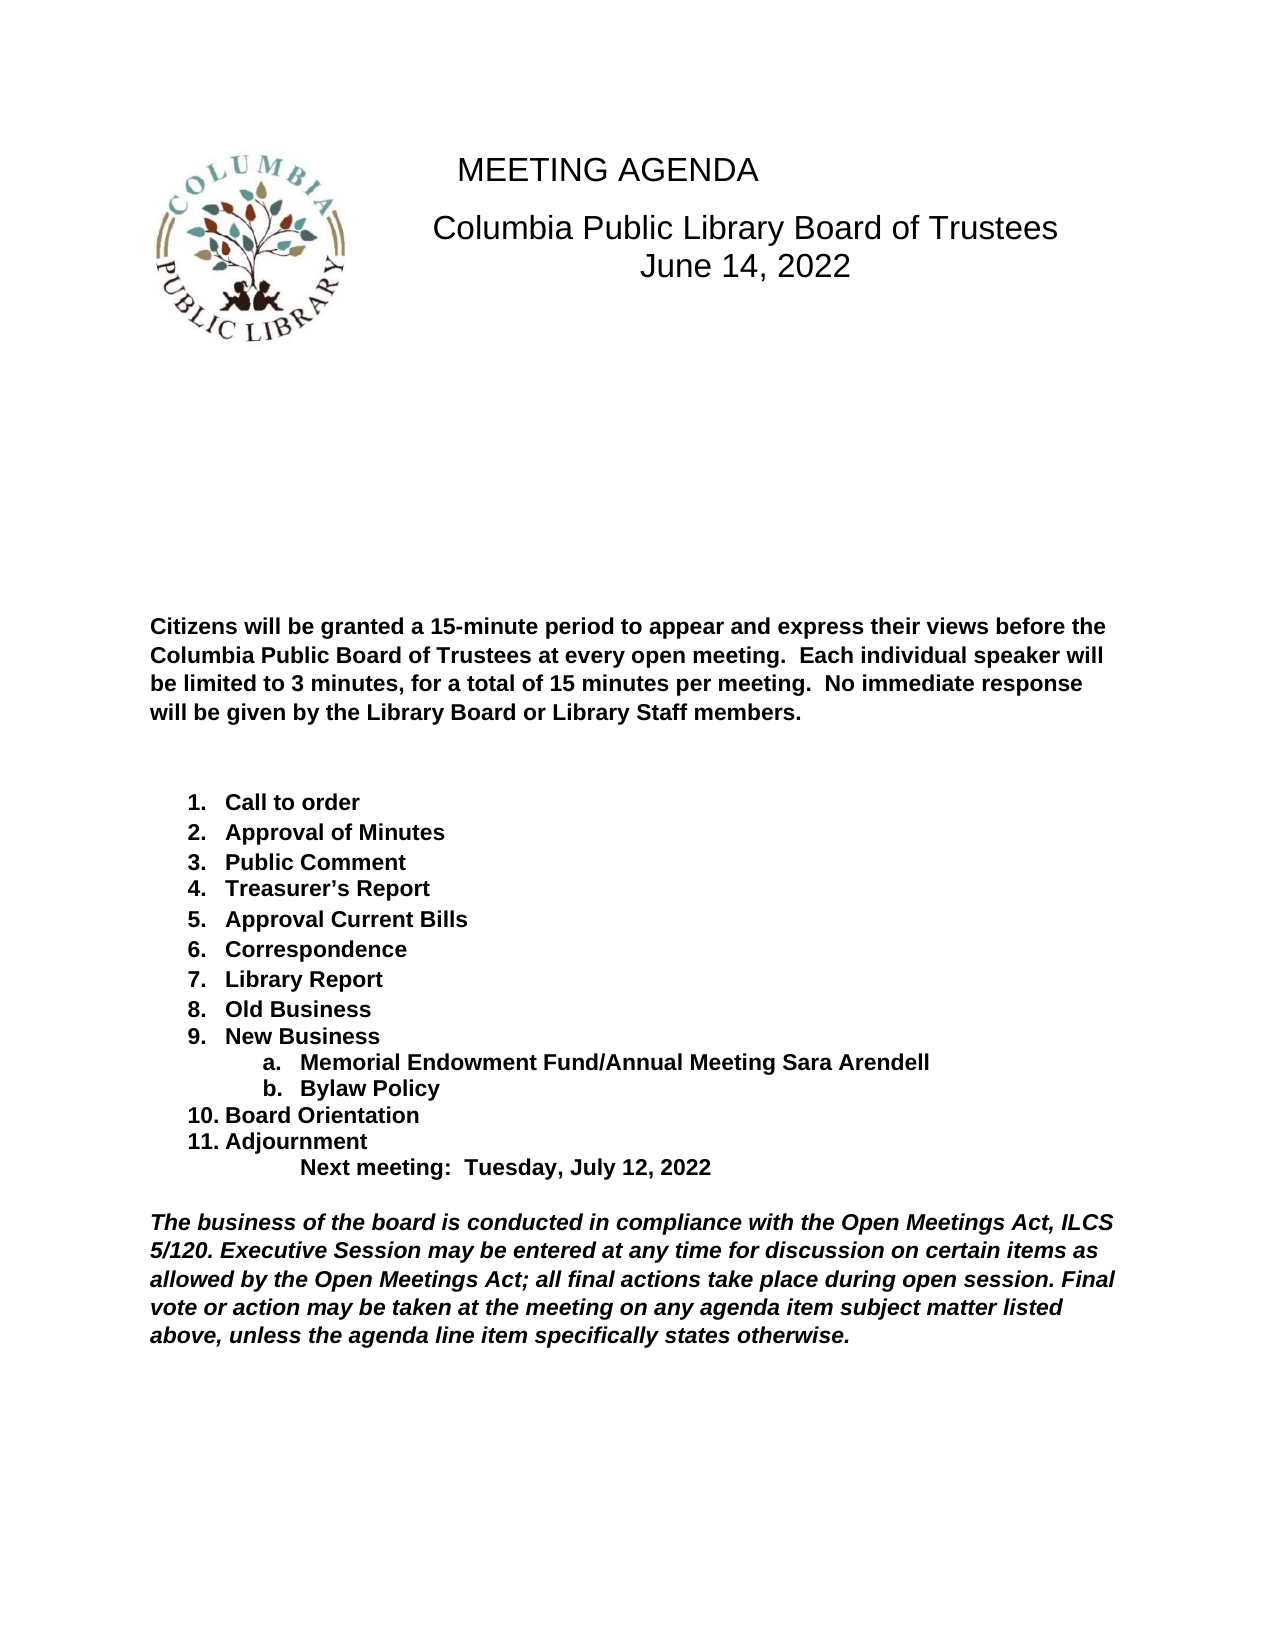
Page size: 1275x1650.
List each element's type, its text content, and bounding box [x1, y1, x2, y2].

picture [150, 150, 347, 344]
list Library Report [187, 966, 1125, 992]
text Next meeting: Tuesday, July 12, 2022 [225, 1154, 1125, 1181]
list Old Business [187, 996, 1125, 1023]
text The business of the board is conducted in compliance with the Open Meetings Act, ILCS 5/120. Executive Session may be entered at any time for discussion on certain items as allowed by the Open Meetings Act; all final actions take place during open session. Final vote or action may be taken at the meeting on any agenda item subject matter listed above, unless the agenda line item specifically states otherwise. [150, 1209, 1125, 1349]
text Citizens will be granted a 15-minute period to appear and express their views before the Columbia Public Board of Trustees at every open meeting. Each individual speaker will be limited to 3 minutes, for a total of 15 minutes per meeting. No immediate response will be given by the Library Board or Library Staff members. [150, 613, 1125, 725]
list Board Orientation [187, 1102, 1125, 1128]
list Approval of Minutes [187, 819, 1125, 845]
list Call to order [187, 789, 1125, 815]
list Correspondence [187, 936, 1125, 962]
list Adjournment [187, 1128, 1125, 1154]
list Memorial Endowment Fund/Annual Meeting Sara Arendell [262, 1049, 1125, 1075]
text MEETING AGENDA [347, 150, 1125, 188]
list Treasurer’s Report [187, 875, 1125, 902]
list New Business [187, 1023, 1125, 1049]
list Approval Current Bills [187, 906, 1125, 932]
list Public Comment [187, 849, 1125, 875]
text June 14, 2022 [347, 247, 1125, 285]
text Columbia Public Library Board of Trustees [347, 208, 1125, 247]
list Bylaw Policy [262, 1075, 1125, 1102]
